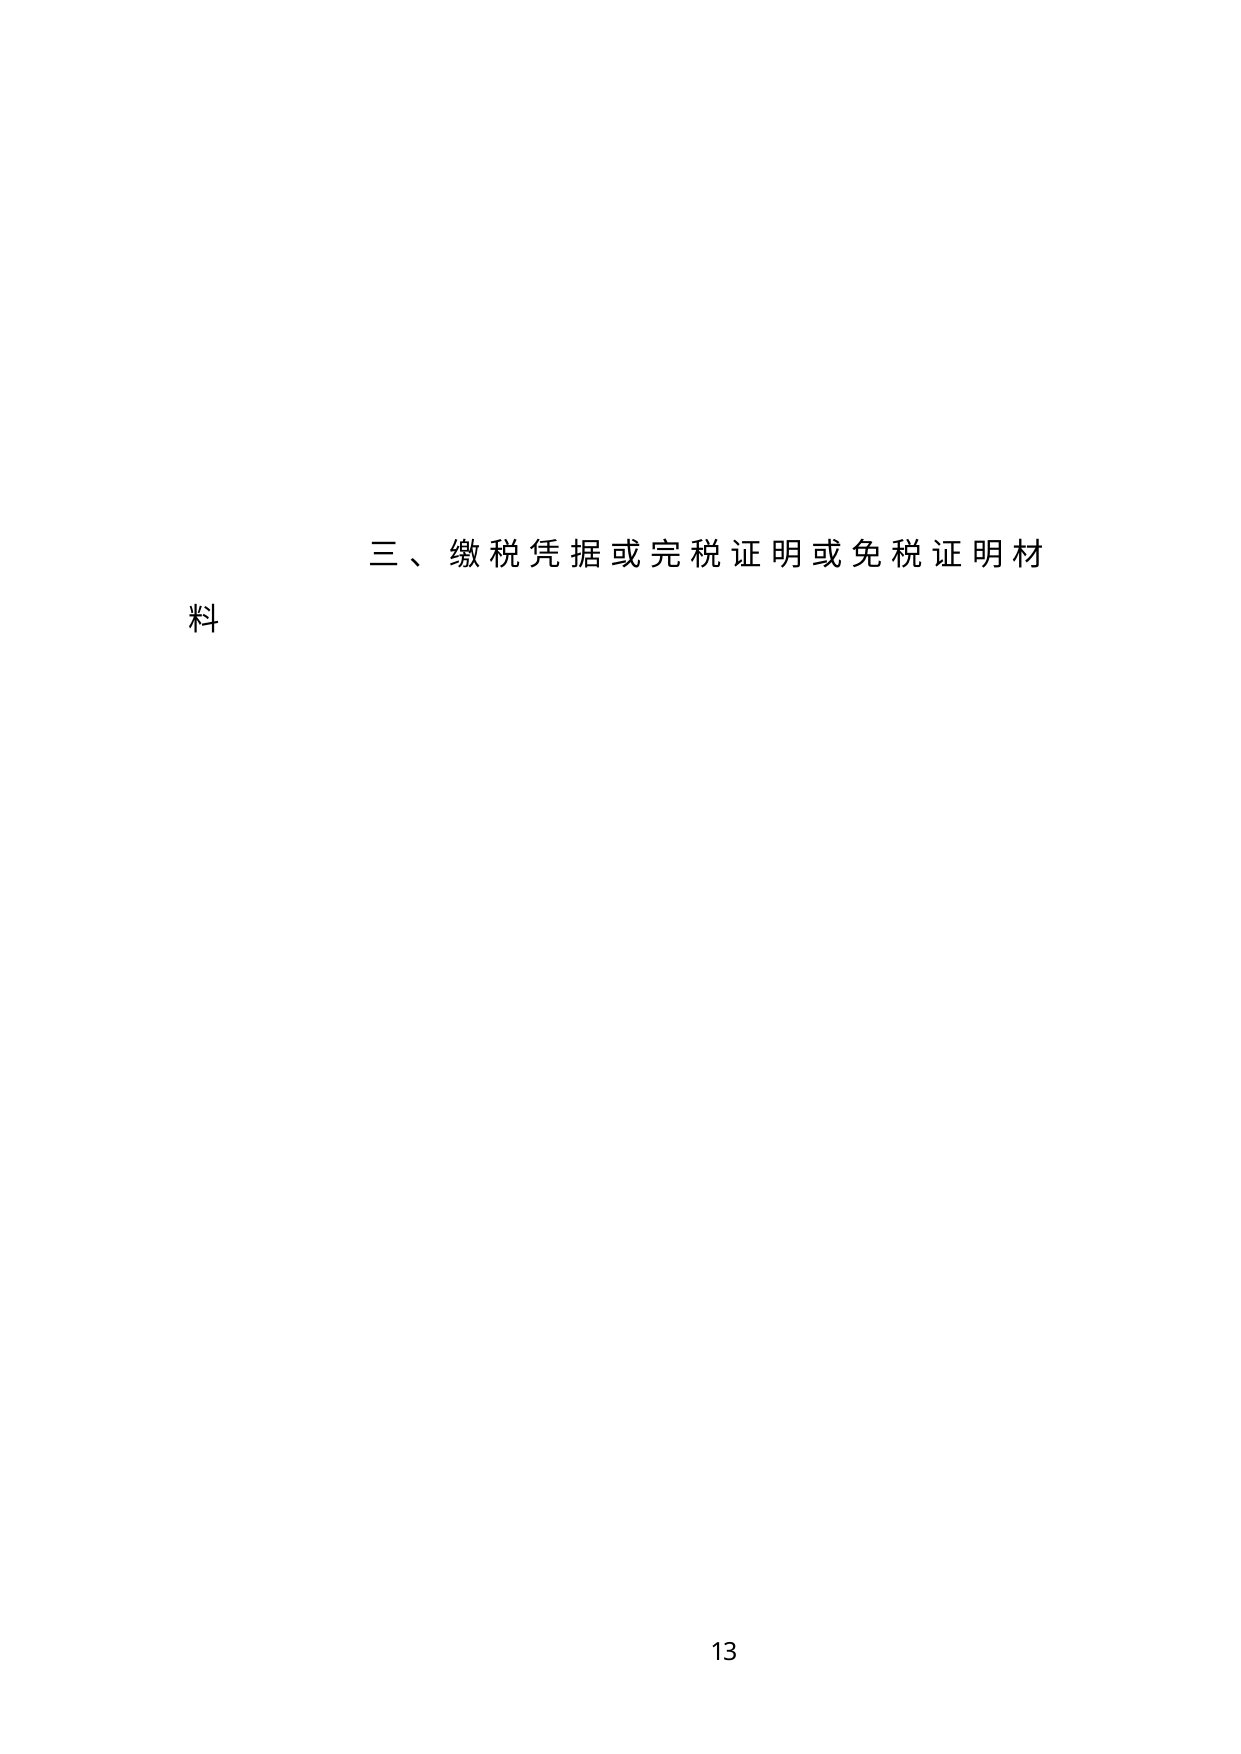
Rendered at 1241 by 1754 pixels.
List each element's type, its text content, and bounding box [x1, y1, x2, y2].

subtitle 三、缴税凭据或完税证明或免税证明材料 [188, 519, 1052, 649]
